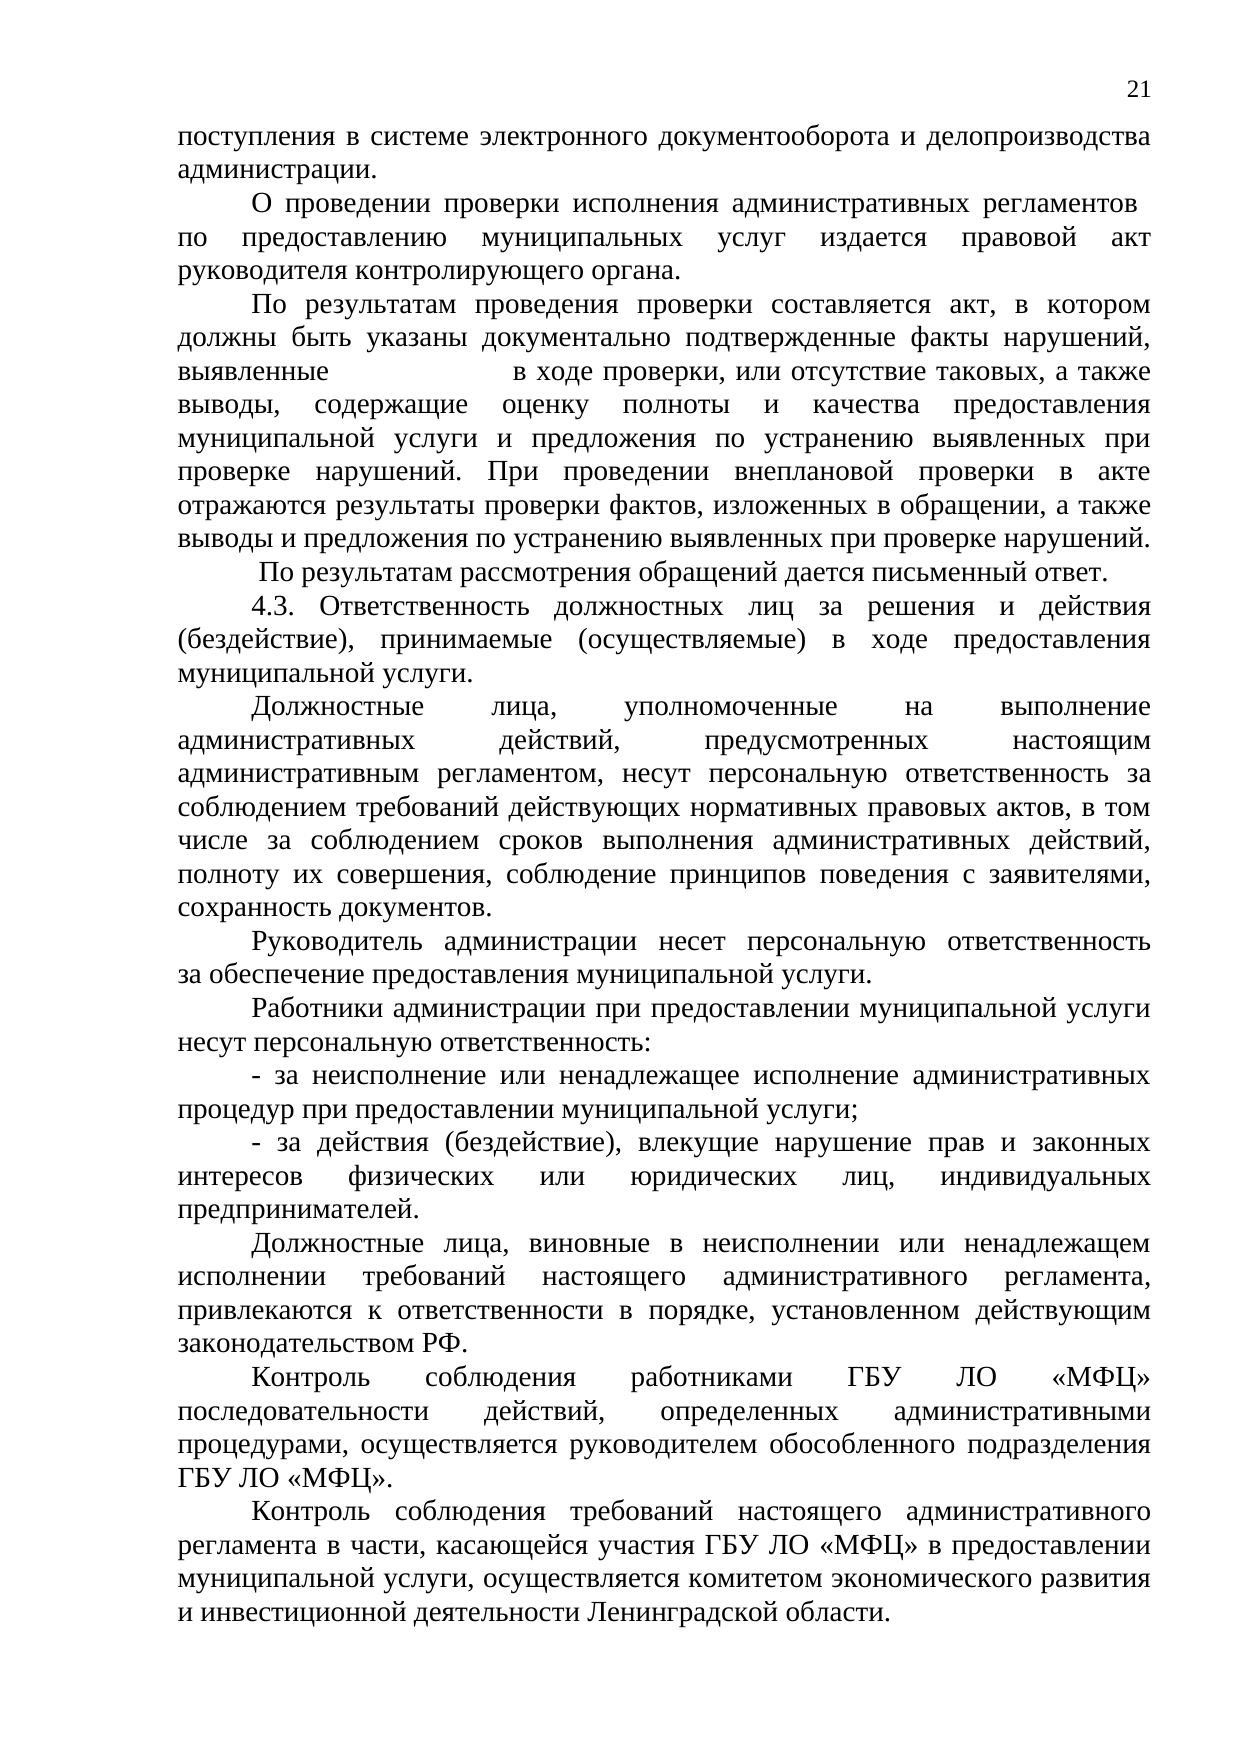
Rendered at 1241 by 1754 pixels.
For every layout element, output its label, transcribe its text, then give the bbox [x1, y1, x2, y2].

title Контроль соблюдения требований настоящего административного регламента в части, касающейся участия ГБУ ЛО «МФЦ» в предоставлении муниципальной услуги, осуществляется комитетом экономического развития и инвестиционной деятельности Ленинградской области. [177, 1493, 1152, 1627]
title По результатам проведения проверки составляется акт, в котором должны быть указаны документально подтвержденные факты нарушений, выявленные в ходе проверки, или отсутствие таковых, а также выводы, содержащие оценку полноты и качества предоставления муниципальной услуги и предложения по устранению выявленных при проверке нарушений. При проведении внеплановой проверки в акте отражаются результаты проверки фактов, изложенных в обращении, а также выводы и предложения по устранению выявленных при проверке нарушений. [177, 286, 1152, 554]
title По результатам рассмотрения обращений дается письменный ответ. [177, 554, 1152, 588]
title - за неисполнение или ненадлежащее исполнение административных процедур при предоставлении муниципальной услуги; [177, 1057, 1152, 1124]
title Работники администрации при предоставлении муниципальной услуги несут персональную ответственность: [177, 990, 1152, 1057]
title Должностные лица, уполномоченные на выполнение административных действий, предусмотренных настоящим административным регламентом, несут персональную ответственность за соблюдением требований действующих нормативных правовых актов, в том числе за соблюдением сроков выполнения административных действий, полноту их совершения, соблюдение принципов поведения с заявителями, сохранность документов. [177, 688, 1152, 923]
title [177, 118, 1152, 185]
title - за действия (бездействие), влекущие нарушение прав и законных интересов физических или юридических лиц, индивидуальных предпринимателей. [177, 1124, 1152, 1225]
title 4.3. Ответственность должностных лиц за решения и действия (бездействие), принимаемые (осуществляемые) в ходе предоставления муниципальной услуги. [177, 588, 1152, 688]
title Контроль соблюдения работниками ГБУ ЛО «МФЦ» последовательности действий, определенных административными процедурами, осуществляется руководителем обособленного подразделения ГБУ ЛО «МФЦ». [177, 1359, 1152, 1493]
title Должностные лица, виновные в неисполнении или ненадлежащем исполнении требований настоящего административного регламента, привлекаются к ответственности в порядке, установленном действующим законодательством РФ. [177, 1225, 1152, 1359]
title О проведении проверки исполнения административных регламентов по предоставлению муниципальных услуг издается правовой акт руководителя контролирующего органа. [177, 185, 1152, 286]
title Руководитель администрации несет персональную ответственность за обеспечение предоставления муниципальной услуги. [177, 923, 1152, 990]
